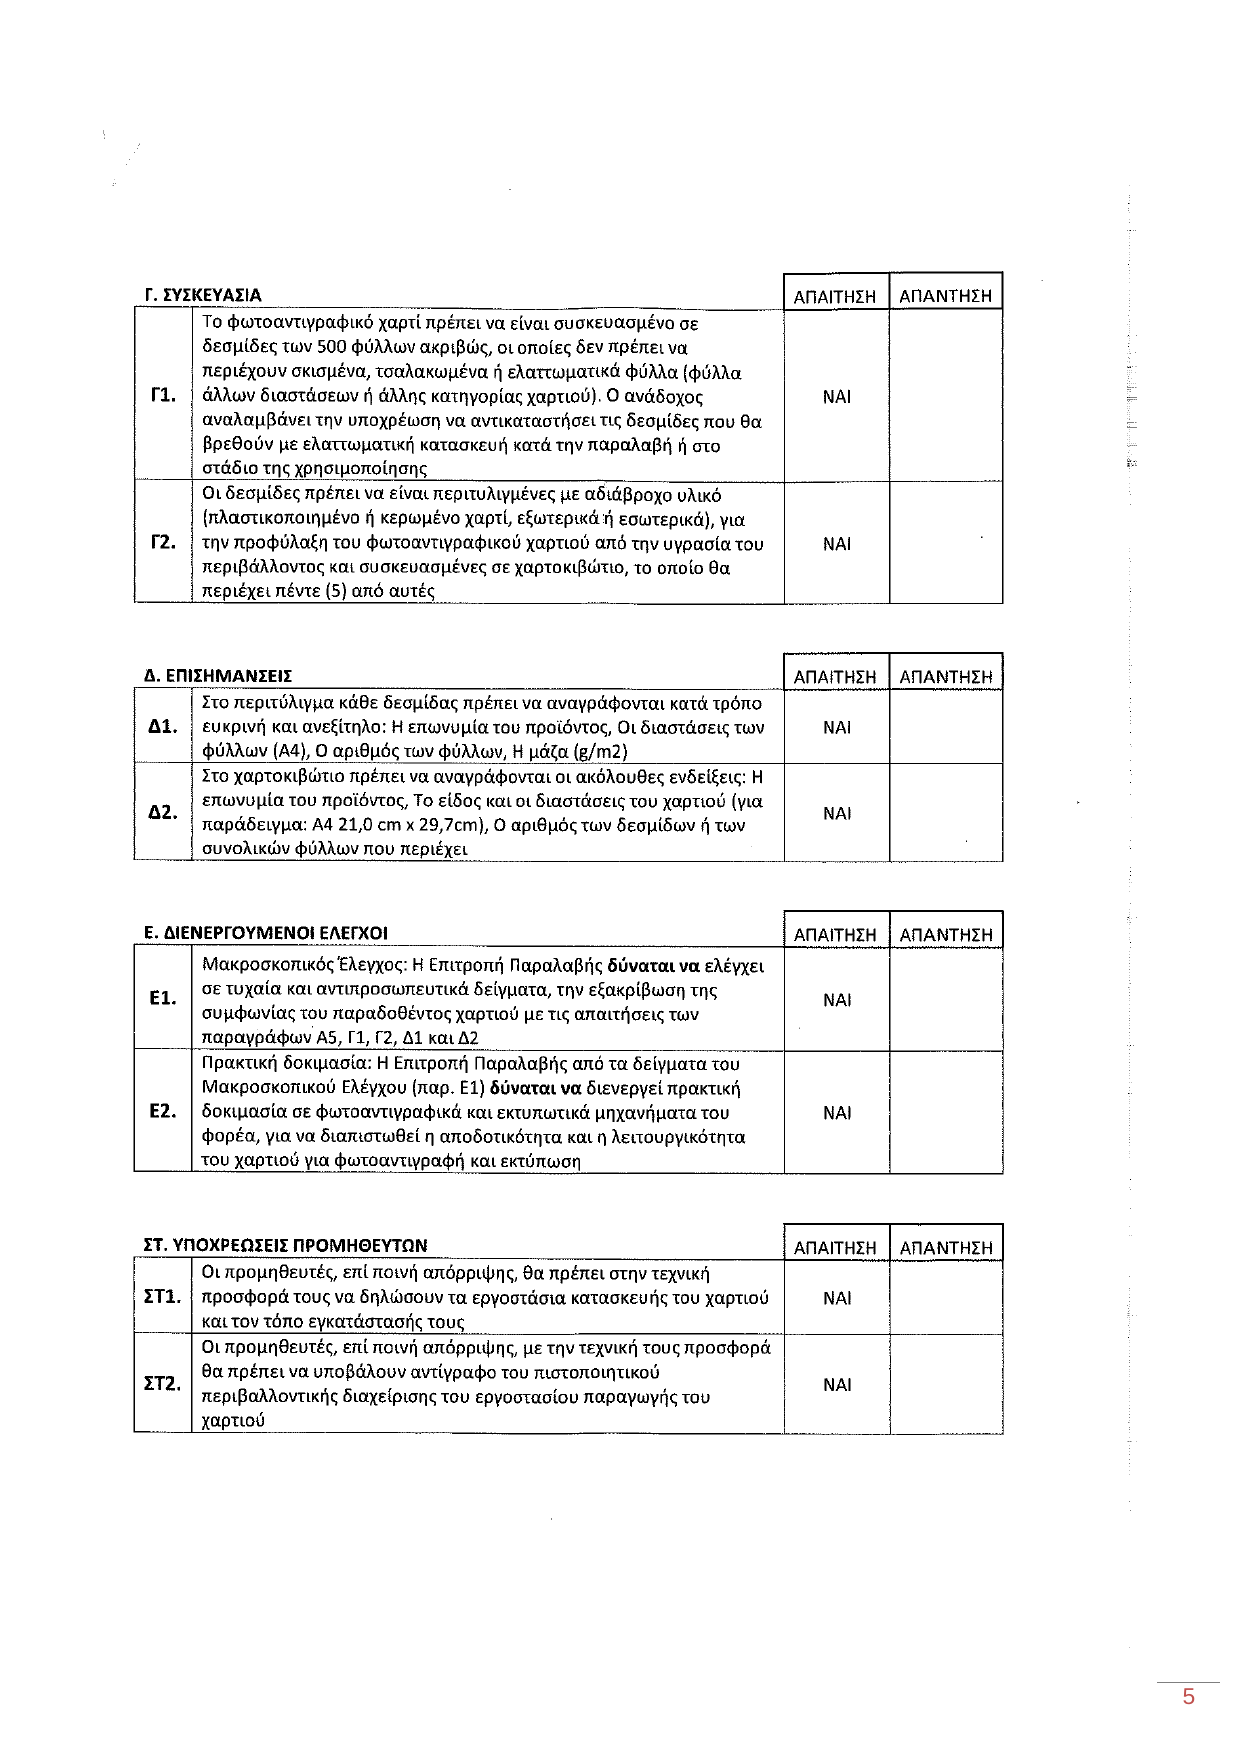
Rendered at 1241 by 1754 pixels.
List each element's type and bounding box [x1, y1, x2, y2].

picture [103, 130, 1137, 1648]
